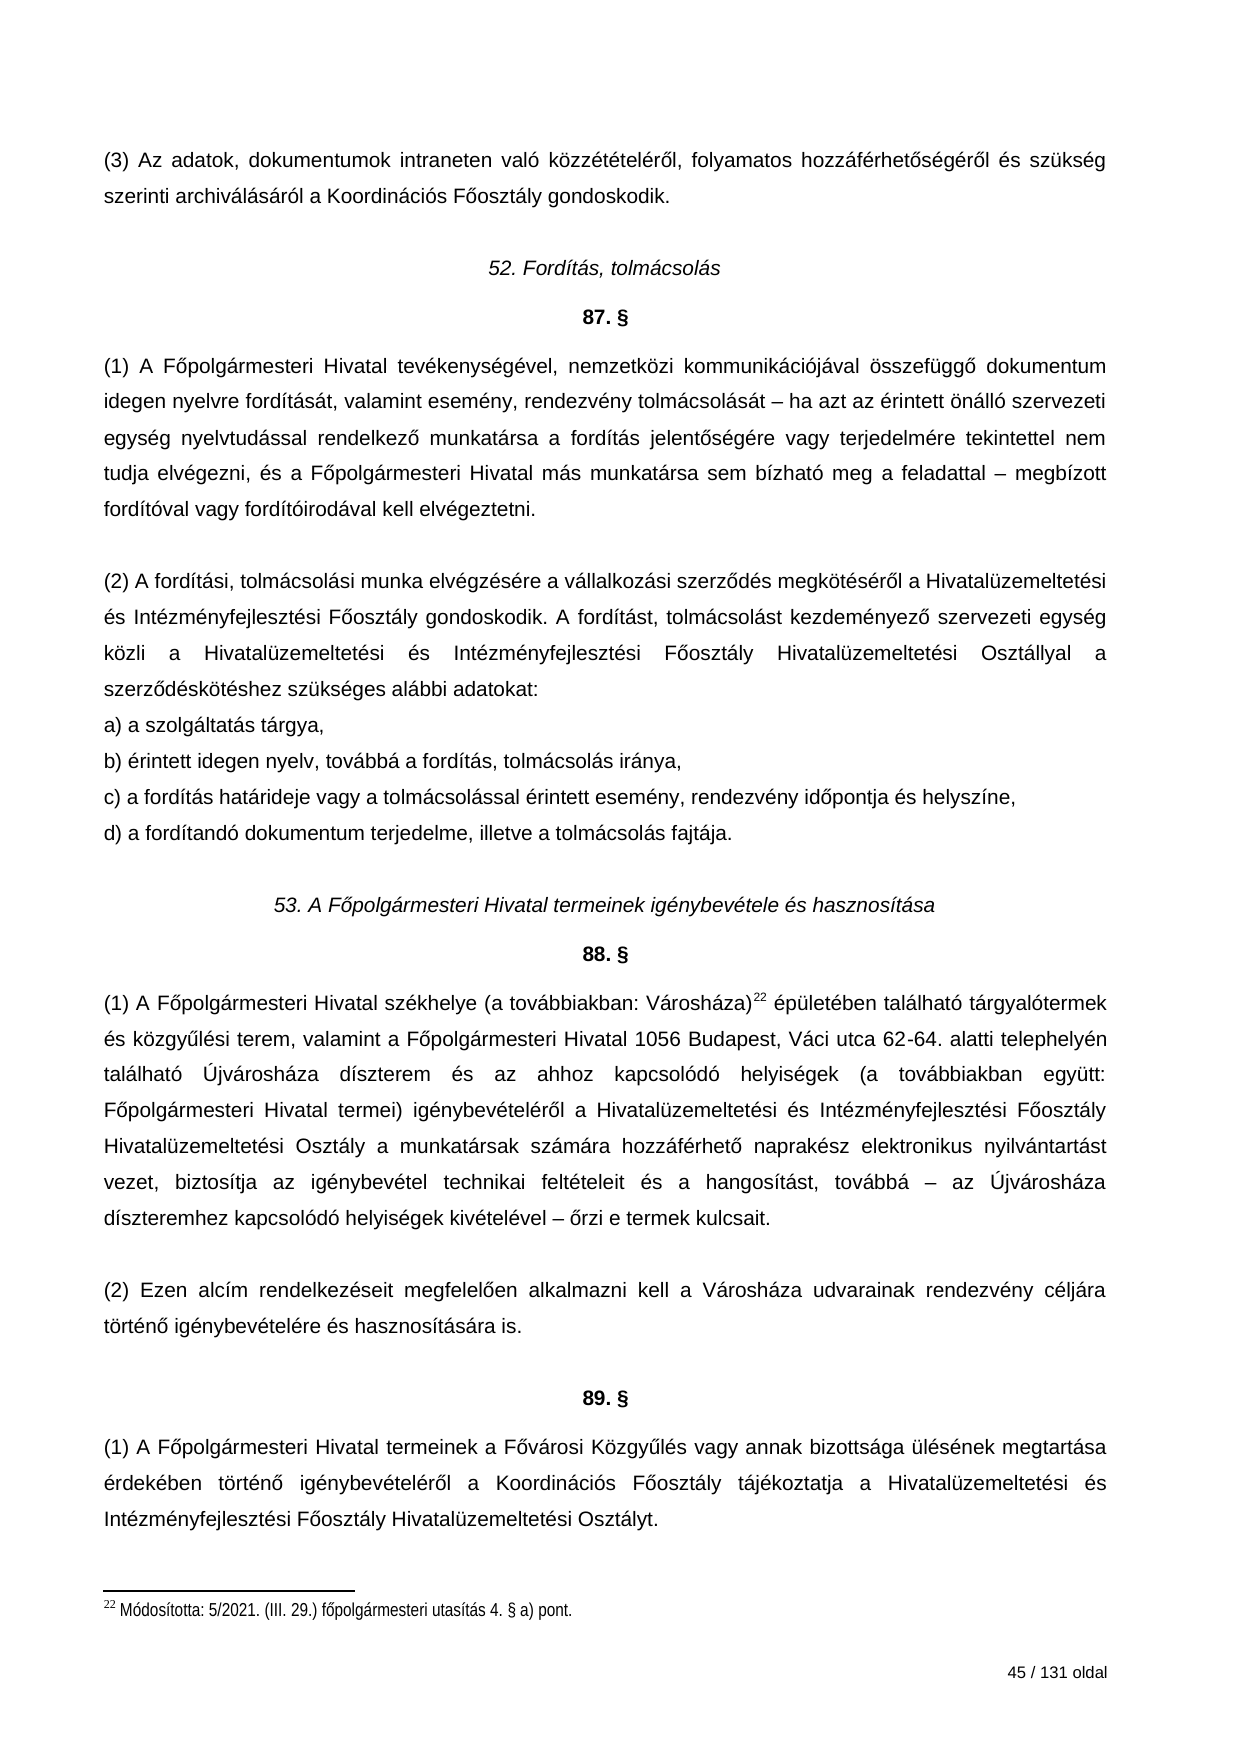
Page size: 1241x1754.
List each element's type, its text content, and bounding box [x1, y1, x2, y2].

text a) a szolgáltatás tárgya, [103, 713, 1107, 737]
text (1) A Főpolgármesteri Hivatal termeinek a Fővárosi Közgyűlés vagy annak bizottsága ülésének megtartása érdekében történő igénybevételéről a Koordinációs Főosztály tájékoztatja a Hivatalüzemeltetési és Intézményfejlesztési Főosztály Hivatalüzemeltetési Osztályt. [103, 1435, 1107, 1531]
text (1) A Főpolgármesteri Hivatal székhelye (a továbbiakban: Városháza) épületében található tárgyalótermek és közgyűlési terem, valamint a Főpolgármesteri Hivatal 1056 Budapest, Váci utca 62-64. alatti telephelyén található Újvárosháza díszterem és az ahhoz kapcsolódó helyiségek (a továbbiakban együtt: Főpolgármesteri Hivatal termei) igénybevételéről a Hivatalüzemeltetési és Intézményfejlesztési Főosztály Hivatalüzemeltetési Osztály a munkatársak számára hozzáférhető naprakész elektronikus nyilvántartást vezet, biztosítja az igénybevétel technikai feltételeit és a hangosítást, továbbá – az Újvárosháza díszteremhez kapcsolódó helyiségek kivételével – őrzi e termek kulcsait. [103, 990, 1107, 1230]
text (2) A fordítási, tolmácsolási munka elvégzésére a vállalkozási szerződés megkötéséről a Hivatalüzemeltetési és Intézményfejlesztési Főosztály gondoskodik. A fordítást, tolmácsolást kezdeményező szervezeti egység közli a Hivatalüzemeltetési és Intézményfejlesztési Főosztály Hivatalüzemeltetési Osztállyal a szerződéskötéshez szükséges alábbi adatokat: [103, 569, 1107, 701]
text 53. A Főpolgármesteri Hivatal termeinek igénybevétele és hasznosítása [103, 892, 1107, 916]
text 89. § [103, 1386, 1107, 1410]
text 52. Fordítás, tolmácsolás [103, 256, 1107, 279]
text d) a fordítandó dokumentum terjedelme, illetve a tolmácsolás fajtája. [103, 821, 1107, 844]
text c) a fordítás határideje vagy a tolmácsolással érintett esemény, rendezvény időpontja és helyszíne, [103, 785, 1107, 809]
text 88. § [103, 941, 1107, 965]
text (2) Ezen alcím rendelkezéseit megfelelően alkalmazni kell a Városháza udvarainak rendezvény céljára történő igénybevételére és hasznosítására is. [103, 1278, 1107, 1338]
text 87. § [103, 304, 1107, 328]
text (3) Az adatok, dokumentumok intraneten való közzétételéről, folyamatos hozzáférhetőségéről és szükség szerinti archiválásáról a Koordinációs Főosztály gondoskodik. [103, 148, 1107, 208]
text (1) A Főpolgármesteri Hivatal tevékenységével, nemzetközi kommunikációjával összefüggő dokumentum idegen nyelvre fordítását, valamint esemény, rendezvény tolmácsolását – ha azt az érintett önálló szervezeti egység nyelvtudással rendelkező munkatársa a fordítás jelentőségére vagy terjedelmére tekintettel nem tudja elvégezni, és a Főpolgármesteri Hivatal más munkatársa sem bízható meg a feladattal – megbízott fordítóval vagy fordítóirodával kell elvégeztetni. [103, 353, 1107, 521]
text b) érintett idegen nyelv, továbbá a fordítás, tolmácsolás iránya, [103, 749, 1107, 773]
